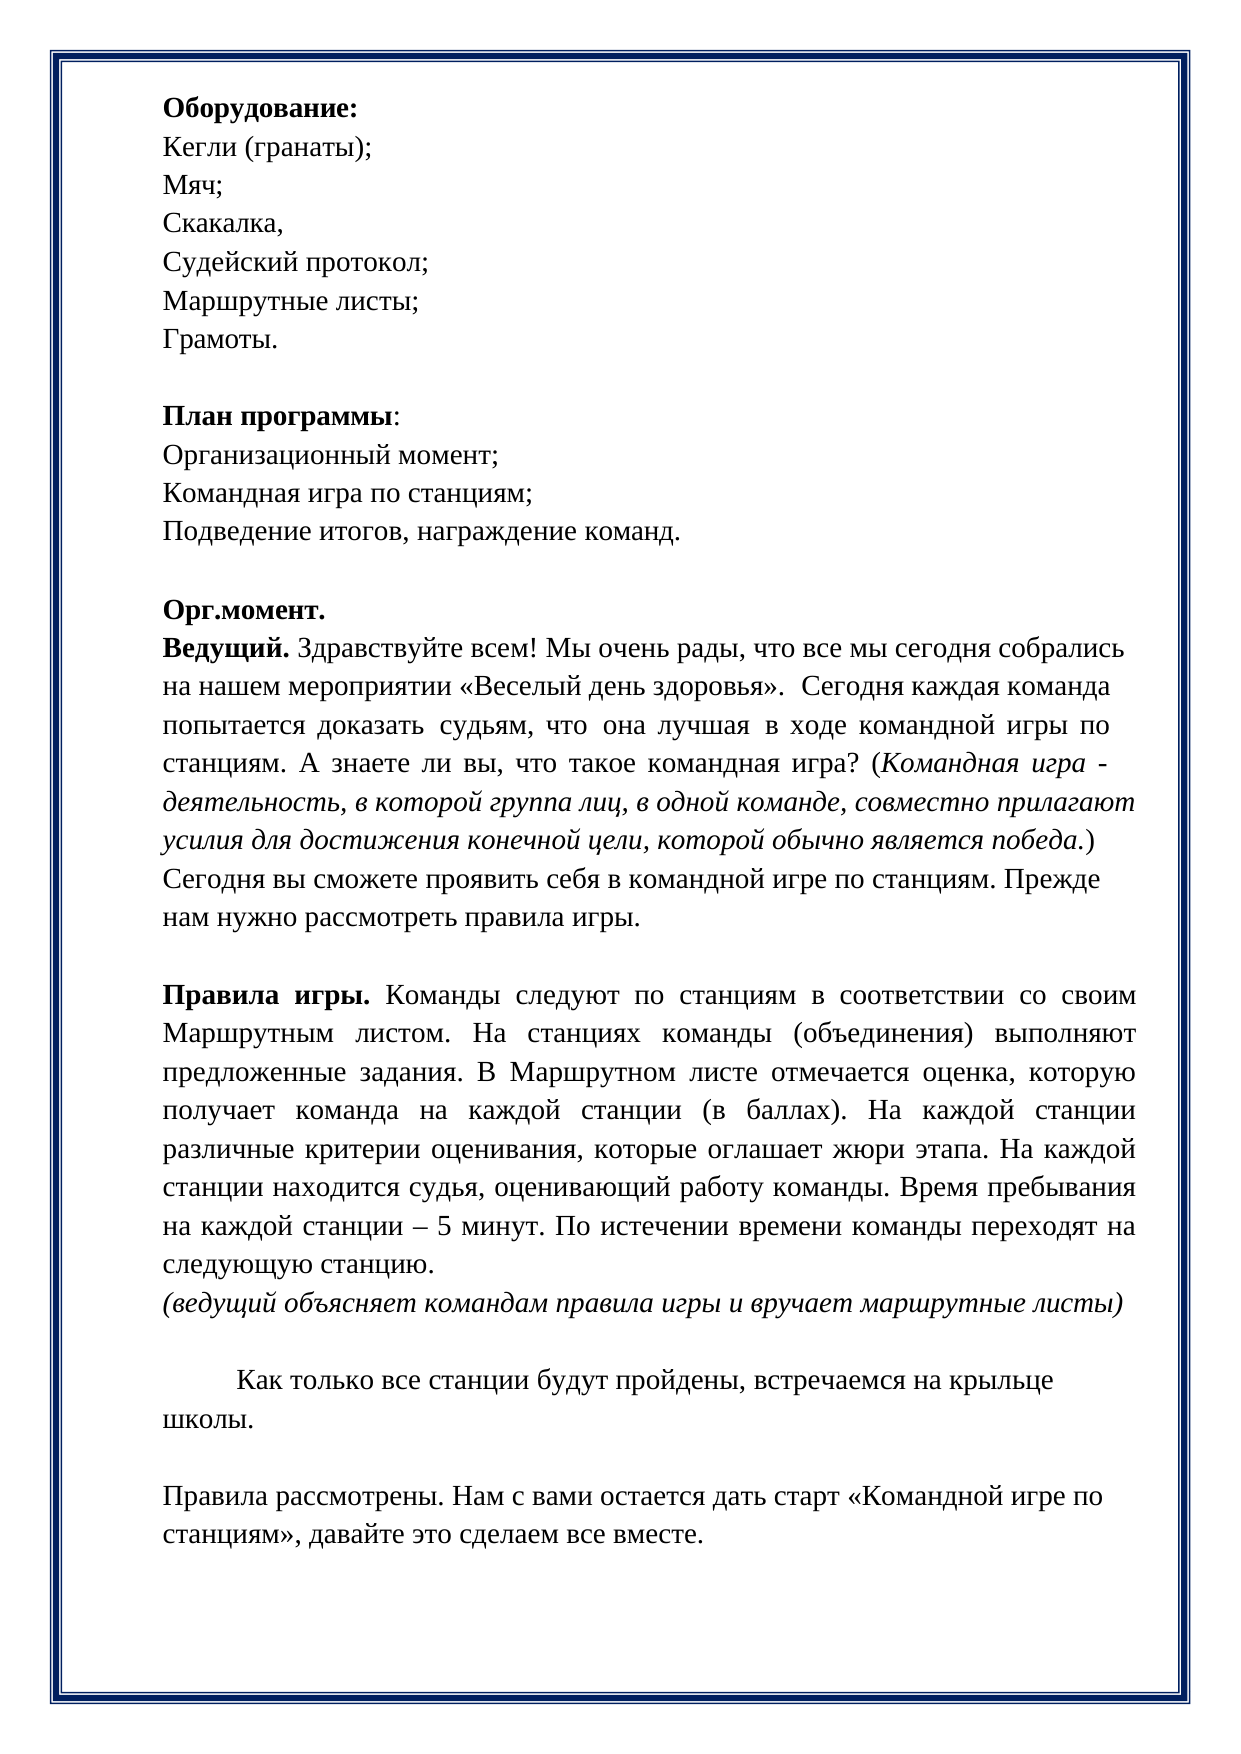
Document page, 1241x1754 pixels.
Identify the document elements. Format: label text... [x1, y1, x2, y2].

text Ведущий. Здравствуйте всем! Мы очень рады, что все мы сегодня собрались на нашем мероприятии «Веселый день здоровья». Сегодня каждая команда попытается доказать судьям, что она лучшая в ходе командной игры по станциям. А знаете ли вы, что такое командная игра? (Командная игра - деятельность, в которой группа лиц, в одной команде, совместно прилагают усилия для достижения конечной цели, которой обычно является победа.) Сегодня вы сможете проявить себя в командной игре по станциям. Прежде нам нужно рассмотреть правила игры. [162, 630, 1139, 933]
text Судейский протокол; Маршрутные листы; Грамоты. [162, 244, 461, 355]
text Как только все станции будут пройдены, встречаемся на крыльце школы. [162, 1362, 1133, 1434]
text Правила игры. Команды следуют по станциям в соответствии со своим Маршрутным листом. На станциях команды (объединения) выполняют предложенные задания. В Маршрутном листе отмечается оценка, которую получает команда на каждой станции (в баллах). На каждой станции различные критерии оценивания, которые оглашает жюри этапа. На каждой станции находится судья, оценивающий работу команды. Время пребывания на каждой станции – 5 минут. По истечении времени команды переходят на следующую станцию. [162, 977, 1137, 1280]
text Правила рассмотрены. Нам с вами остается дать старт «Командной игре по станциям», давайте это сделаем все вместе. [162, 1478, 1198, 1550]
text Организационный момент; Командная игра по станциям; [162, 437, 577, 509]
text Скакалка, [162, 206, 1198, 239]
subtitle Орг.момент. [162, 592, 1198, 625]
text (ведущий объясняет командам правила игры и вручает маршрутные листы) [162, 1285, 1198, 1319]
text Подведение итогов, награждение команд. [162, 514, 1198, 547]
text Кегли (гранаты); Мяч; [162, 129, 428, 201]
subtitle Оборудование: [162, 90, 1198, 124]
subtitle План программы: [162, 398, 1198, 432]
